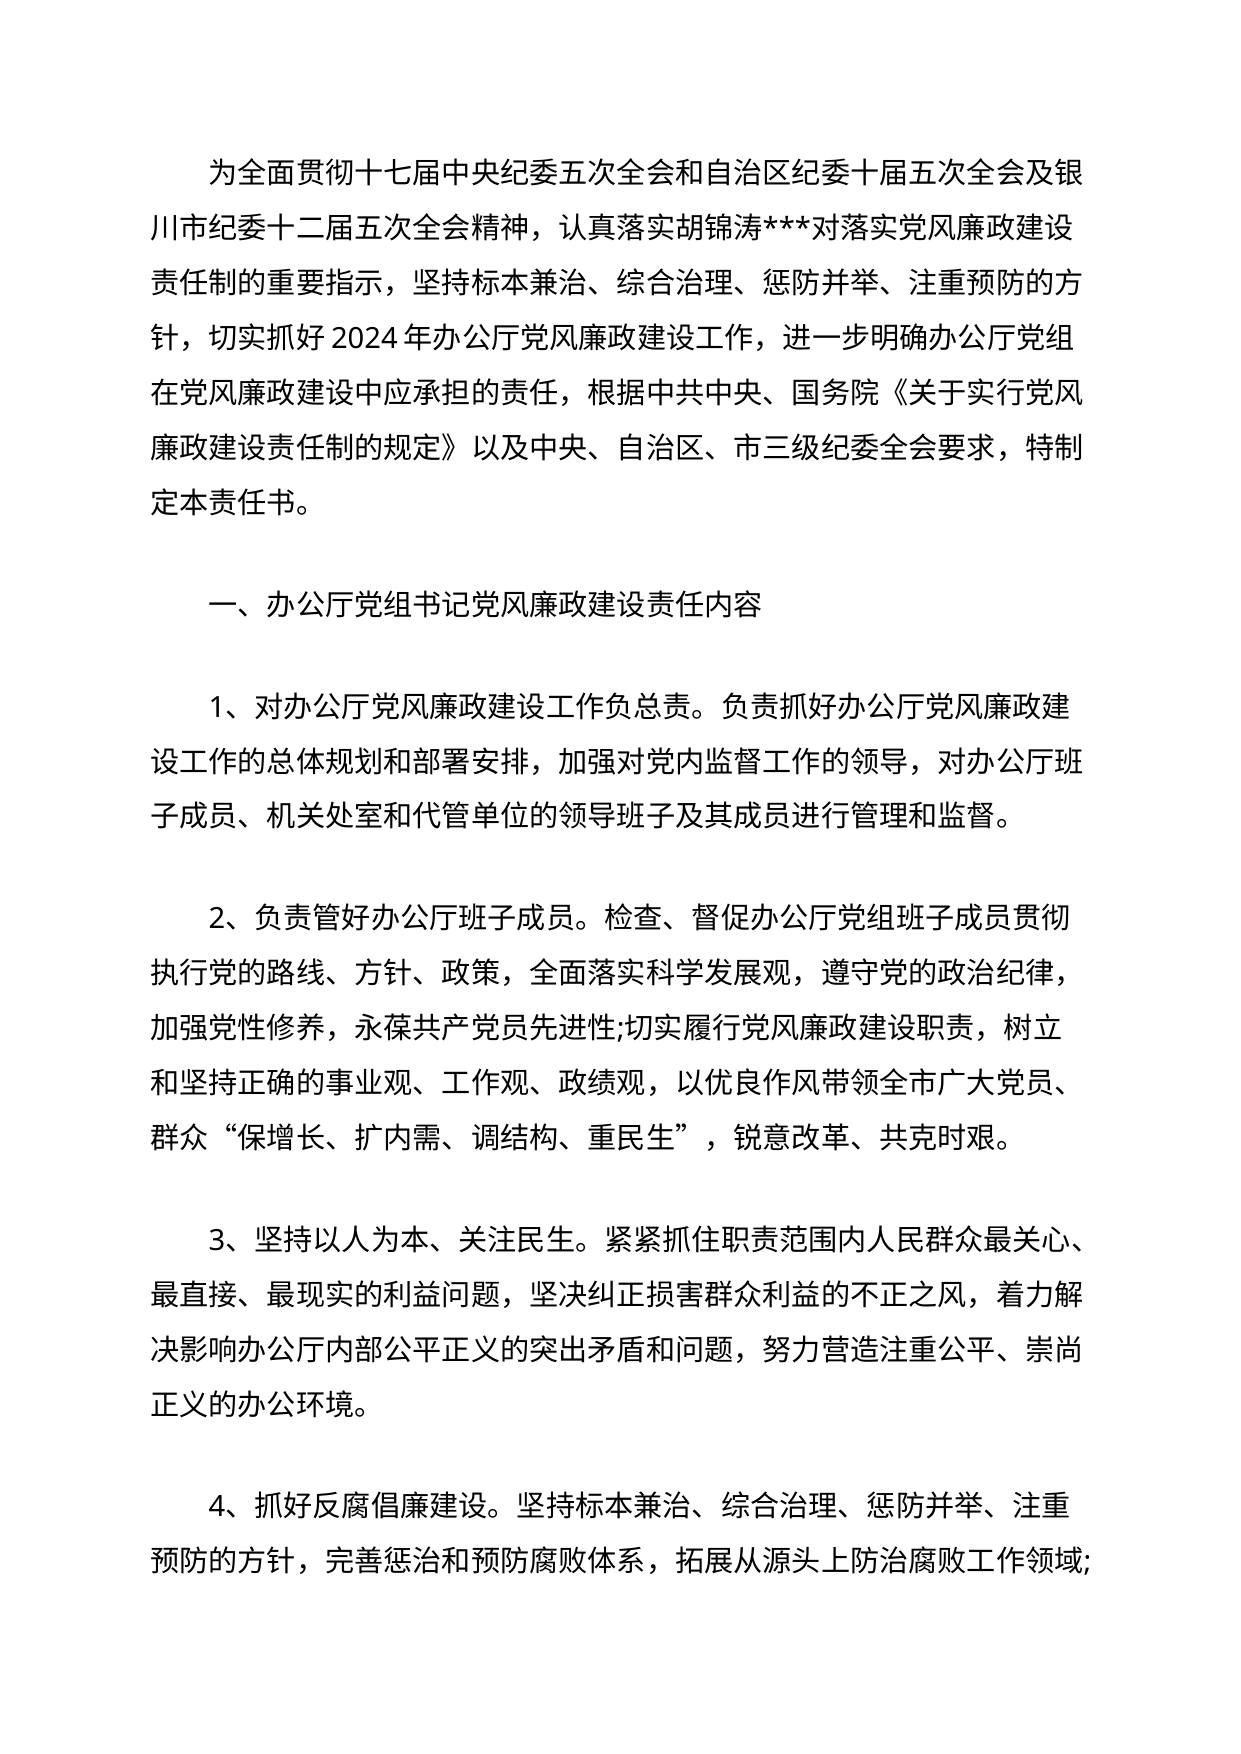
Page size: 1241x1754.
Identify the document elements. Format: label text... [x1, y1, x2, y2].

text 1、对办公厅党风廉政建设工作负总责。负责抓好办公厅党风廉政建设工作的总体规划和部署安排，加强对党内监督工作的领导，对办公厅班子成员、机关处室和代管单位的领导班子及其成员进行管理和监督。 [150, 683, 1090, 835]
text 3、坚持以人为本、关注民生。紧紧抓住职责范围内人民群众最关心、最直接、最现实的利益问题，坚决纠正损害群众利益的不正之风，着力解决影响办公厅内部公平正义的突出矛盾和问题，努力营造注重公平、崇尚正义的办公环境。 [150, 1216, 1090, 1423]
text 为全面贯彻十七届中央纪委五次全会和自治区纪委十届五次全会及银川市纪委十二届五次全会精神，认真落实胡锦涛***对落实党风廉政建设责任制的重要指示，坚持标本兼治、综合治理、惩防并举、注重预防的方针，切实抓好2024年办公厅党风廉政建设工作，进一步明确办公厅党组在党风廉政建设中应承担的责任，根据中共中央、国务院《关于实行党风廉政建设责任制的规定》以及中央、自治区、市三级纪委全会要求，特制定本责任书。 [150, 150, 1090, 522]
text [150, 1483, 1090, 1580]
text 一、办公厅党组书记党风廉政建设责任内容 [150, 581, 1090, 624]
text 2、负责管好办公厅班子成员。检查、督促办公厅党组班子成员贯彻执行党的路线、方针、政策，全面落实科学发展观，遵守党的政治纪律，加强党性修养，永葆共产党员先进性;切实履行党风廉政建设职责，树立和坚持正确的事业观、工作观、政绩观，以优良作风带领全市广大党员、群众“保增长、扩内需、调结构、重民生”，锐意改革、共克时艰。 [150, 895, 1090, 1157]
